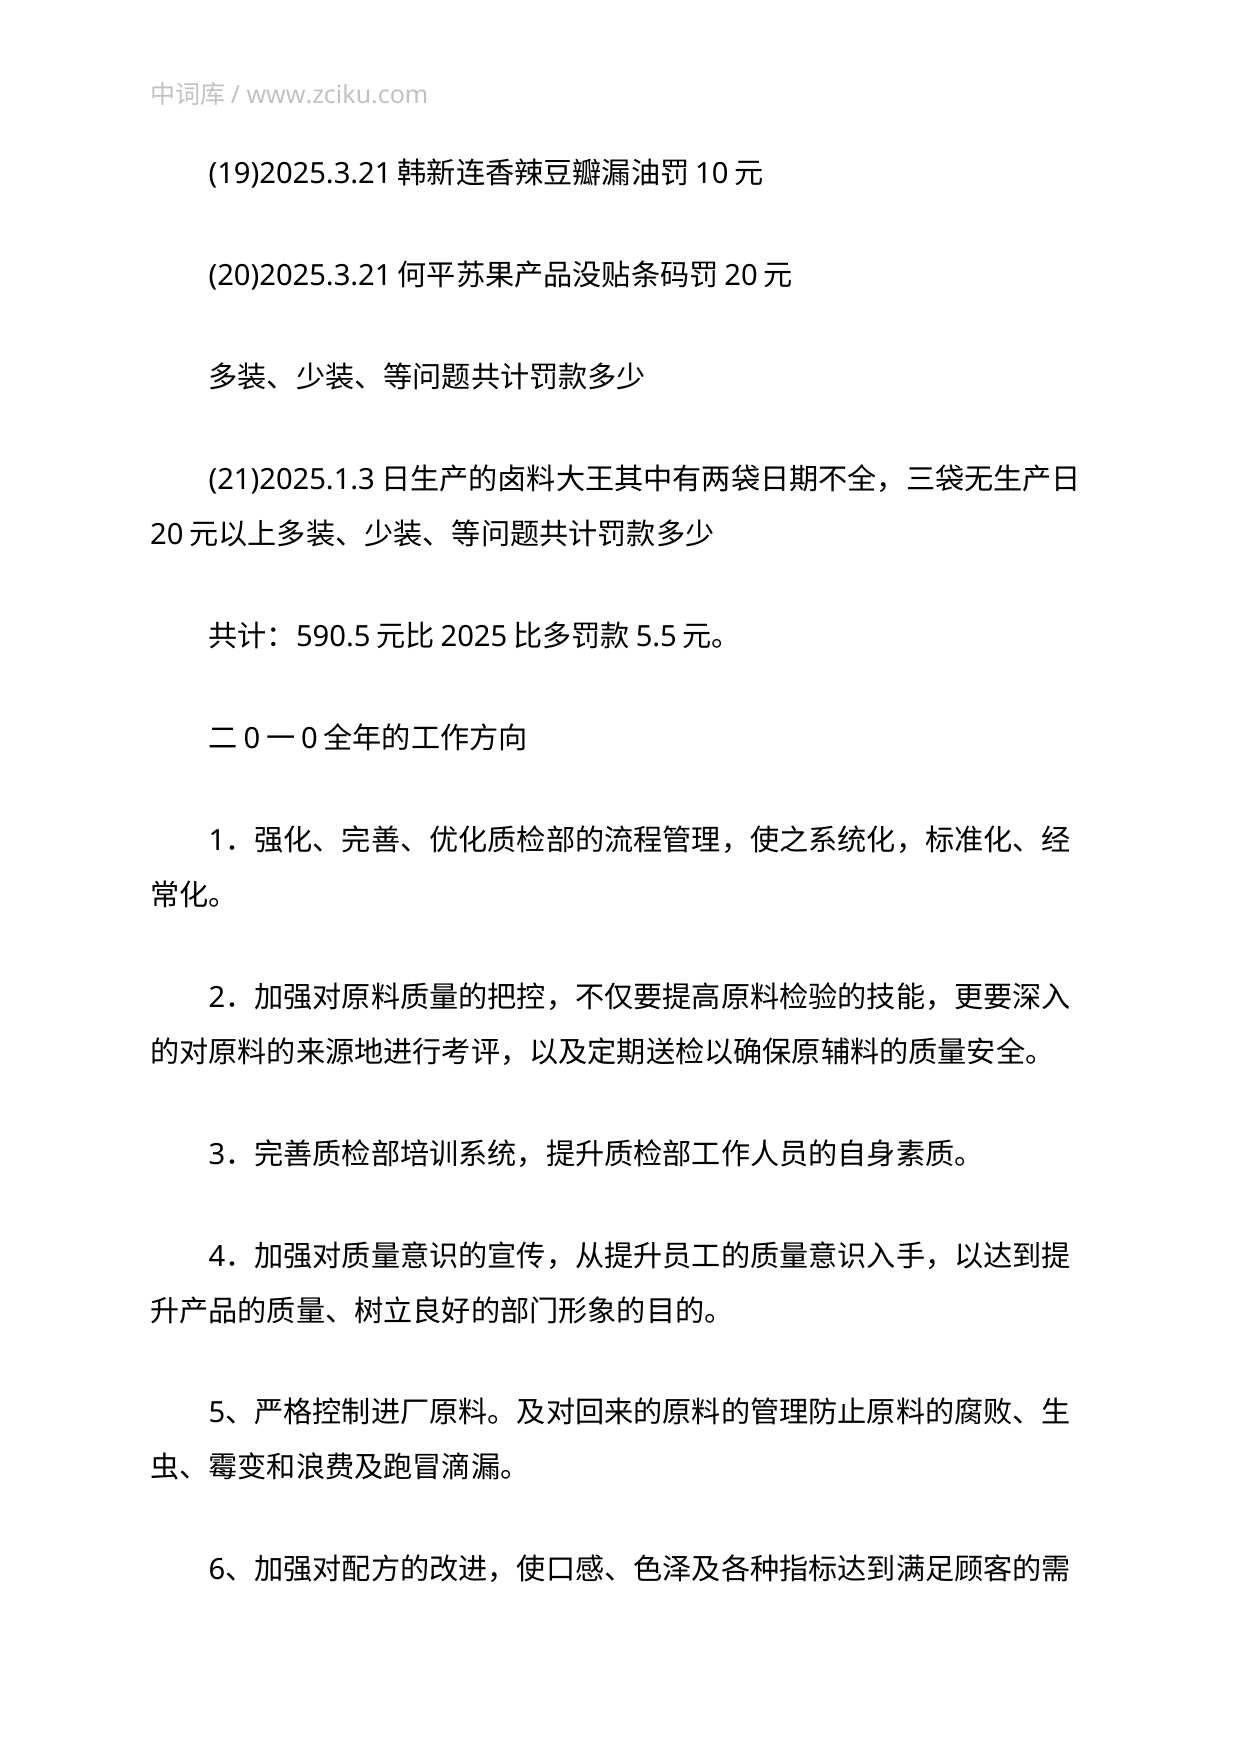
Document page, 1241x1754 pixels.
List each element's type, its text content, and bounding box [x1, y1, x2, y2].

text 2．加强对原料质量的把控，不仅要提高原料检验的技能，更要深入的对原料的来源地进行考评，以及定期送检以确保原辅料的质量安全。 [150, 973, 1090, 1071]
text 共计：590.5元比2025比多罚款5.5元。 [150, 613, 1090, 655]
text 多装、少装、等问题共计罚款多少 [150, 354, 1090, 396]
text 1．强化、完善、优化质检部的流程管理，使之系统化，标准化、经常化。 [150, 817, 1090, 914]
text 3．完善质检部培训系统，提升质检部工作人员的自身素质。 [150, 1130, 1090, 1173]
text 二0一0全年的工作方向 [150, 715, 1090, 757]
text (19)2025.3.21韩新连香辣豆瓣漏油罚10元 [150, 150, 1090, 192]
text 5、严格控制进厂原料。及对回来的原料的管理防止原料的腐败、生虫、霉变和浪费及跑冒滴漏。 [150, 1389, 1090, 1486]
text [150, 1546, 1090, 1588]
text (21)2025.1.3日生产的卤料大王其中有两袋日期不全，三袋无生产日20元以上多装、少装、等问题共计罚款多少 [150, 456, 1090, 553]
text (20)2025.3.21何平苏果产品没贴条码罚20元 [150, 252, 1090, 294]
text 4．加强对质量意识的宣传，从提升员工的质量意识入手，以达到提升产品的质量、树立良好的部门形象的目的。 [150, 1232, 1090, 1329]
